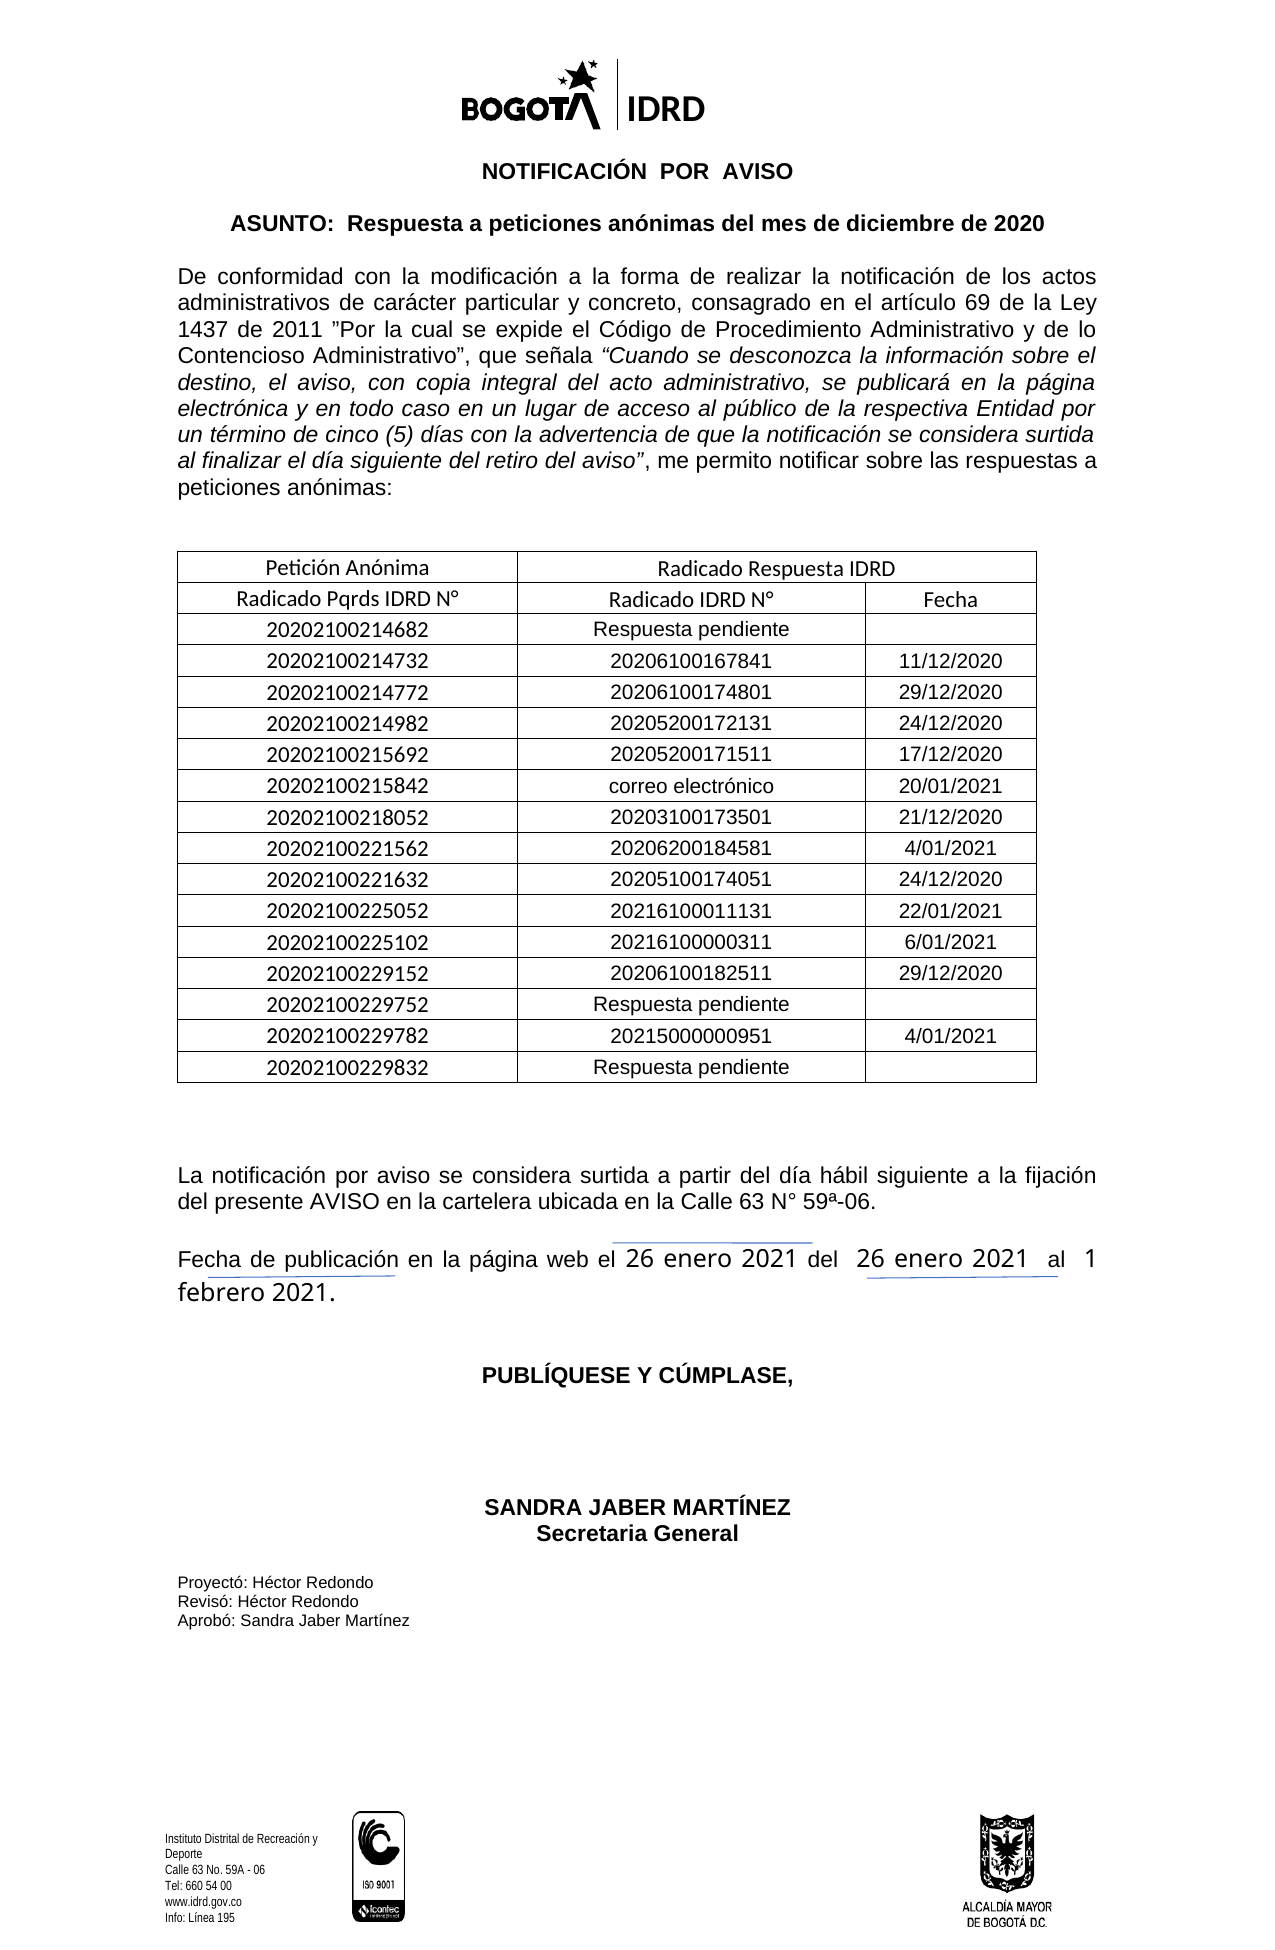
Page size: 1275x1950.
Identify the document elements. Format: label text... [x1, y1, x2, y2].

table_cell 20216100000311 [518, 927, 865, 957]
table_cell 22/01/2021 [866, 895, 1036, 926]
table_cell 20202100214682 [178, 614, 517, 644]
table_cell 20202100221562 [178, 833, 517, 863]
table_cell 20202100225052 [178, 895, 517, 926]
table_cell 6/01/2021 [866, 927, 1036, 957]
text SANDRA JABER MARTÍNEZ [177, 1493, 1098, 1520]
text Aprobó: Sandra Jaber Martínez [177, 1611, 1098, 1630]
table_cell 20202100214772 [178, 677, 517, 707]
table_cell 20202100229152 [178, 958, 517, 988]
table_cell 20/01/2021 [866, 770, 1036, 801]
table_cell 29/12/2020 [866, 677, 1036, 707]
table_cell 20202100221632 [178, 864, 517, 894]
table_cell 11/12/2020 [866, 645, 1036, 676]
table_cell 20202100214732 [178, 645, 517, 676]
table_cell 20205200171511 [518, 739, 865, 769]
table_cell Respuesta pendiente [518, 989, 865, 1019]
table_cell 20215000000951 [518, 1020, 865, 1051]
table_cell 20202100215692 [178, 739, 517, 769]
text De conformidad con la modificación a la forma de realizar la notificación de los actos administrativos de carácter particular y concreto, consagrado en el artículo 69 de la Ley 1437 de 2011 ”Por la cual se expide el Código de Procedimiento Administrativo y de lo Contencioso Administrativo”, que señala “Cuando se desconozca la información sobre el destino, el aviso, con copia integral del acto administrativo, se publicará en la página electrónica y en todo caso en un lugar de acceso al público de la respectiva Entidad por un término de cinco (5) días con la advertencia de que la notificación se considera surtida al finalizar el día siguiente del retiro del aviso”, me permito notificar sobre las respuestas a peticiones anónimas: [177, 263, 1098, 500]
table_cell 20206100174801 [518, 677, 865, 707]
table_cell 20205100174051 [518, 864, 865, 894]
table_cell 20202100229782 [178, 1020, 517, 1051]
text NOTIFICACIÓN POR AVISO [177, 158, 1098, 184]
text ASUNTO: Respuesta a peticiones anónimas del mes de diciembre de 2020 [177, 210, 1098, 237]
table_cell 20202100229832 [178, 1052, 517, 1082]
table_cell 20202100229752 [178, 989, 517, 1019]
table_cell Radicado Pqrds IDRD N° [178, 583, 517, 613]
table_cell Respuesta pendiente [518, 1052, 865, 1082]
table_cell Fecha [866, 583, 1036, 613]
table_cell 20206100182511 [518, 958, 865, 988]
text Proyectó: Héctor Redondo [177, 1573, 1098, 1592]
text Fecha de publicación en la página web el 26 enero 2021 del 26 enero 2021 al 1 febrero 2021. [177, 1241, 1098, 1309]
text La notificación por aviso se considera surtida a partir del día hábil siguiente a la fijación del presente AVISO en la cartelera ubicada en la Calle 63 N° 59ª-06. [177, 1162, 1098, 1214]
table_cell 21/12/2020 [866, 802, 1036, 832]
table_cell 17/12/2020 [866, 739, 1036, 769]
table_cell [866, 1052, 1036, 1082]
table_cell 4/01/2021 [866, 1020, 1036, 1051]
table_cell 20203100173501 [518, 802, 865, 832]
table_header Radicado Respuesta IDRD [518, 552, 1036, 582]
table_cell 20202100214982 [178, 708, 517, 738]
table_cell correo electrónico [518, 770, 865, 801]
table_cell 20216100011131 [518, 895, 865, 926]
table_cell 20202100215842 [178, 770, 517, 801]
text Secretaria General [177, 1520, 1098, 1546]
table_cell 20202100225102 [178, 927, 517, 957]
text PUBLÍQUESE Y CÚMPLASE, [177, 1362, 1098, 1388]
table_cell 20205200172131 [518, 708, 865, 738]
table_header Petición Anónima [178, 552, 517, 582]
table_cell 20206200184581 [518, 833, 865, 863]
table_cell Respuesta pendiente [518, 614, 865, 644]
table_cell Radicado IDRD N° [518, 583, 865, 613]
table_cell 4/01/2021 [866, 833, 1036, 863]
text Revisó: Héctor Redondo [177, 1592, 1098, 1611]
table_cell 24/12/2020 [866, 708, 1036, 738]
table_cell 20206100167841 [518, 645, 865, 676]
table_cell [866, 614, 1036, 644]
table_cell 29/12/2020 [866, 958, 1036, 988]
table_cell [866, 989, 1036, 1019]
table_cell 24/12/2020 [866, 864, 1036, 894]
table_cell 20202100218052 [178, 802, 517, 832]
